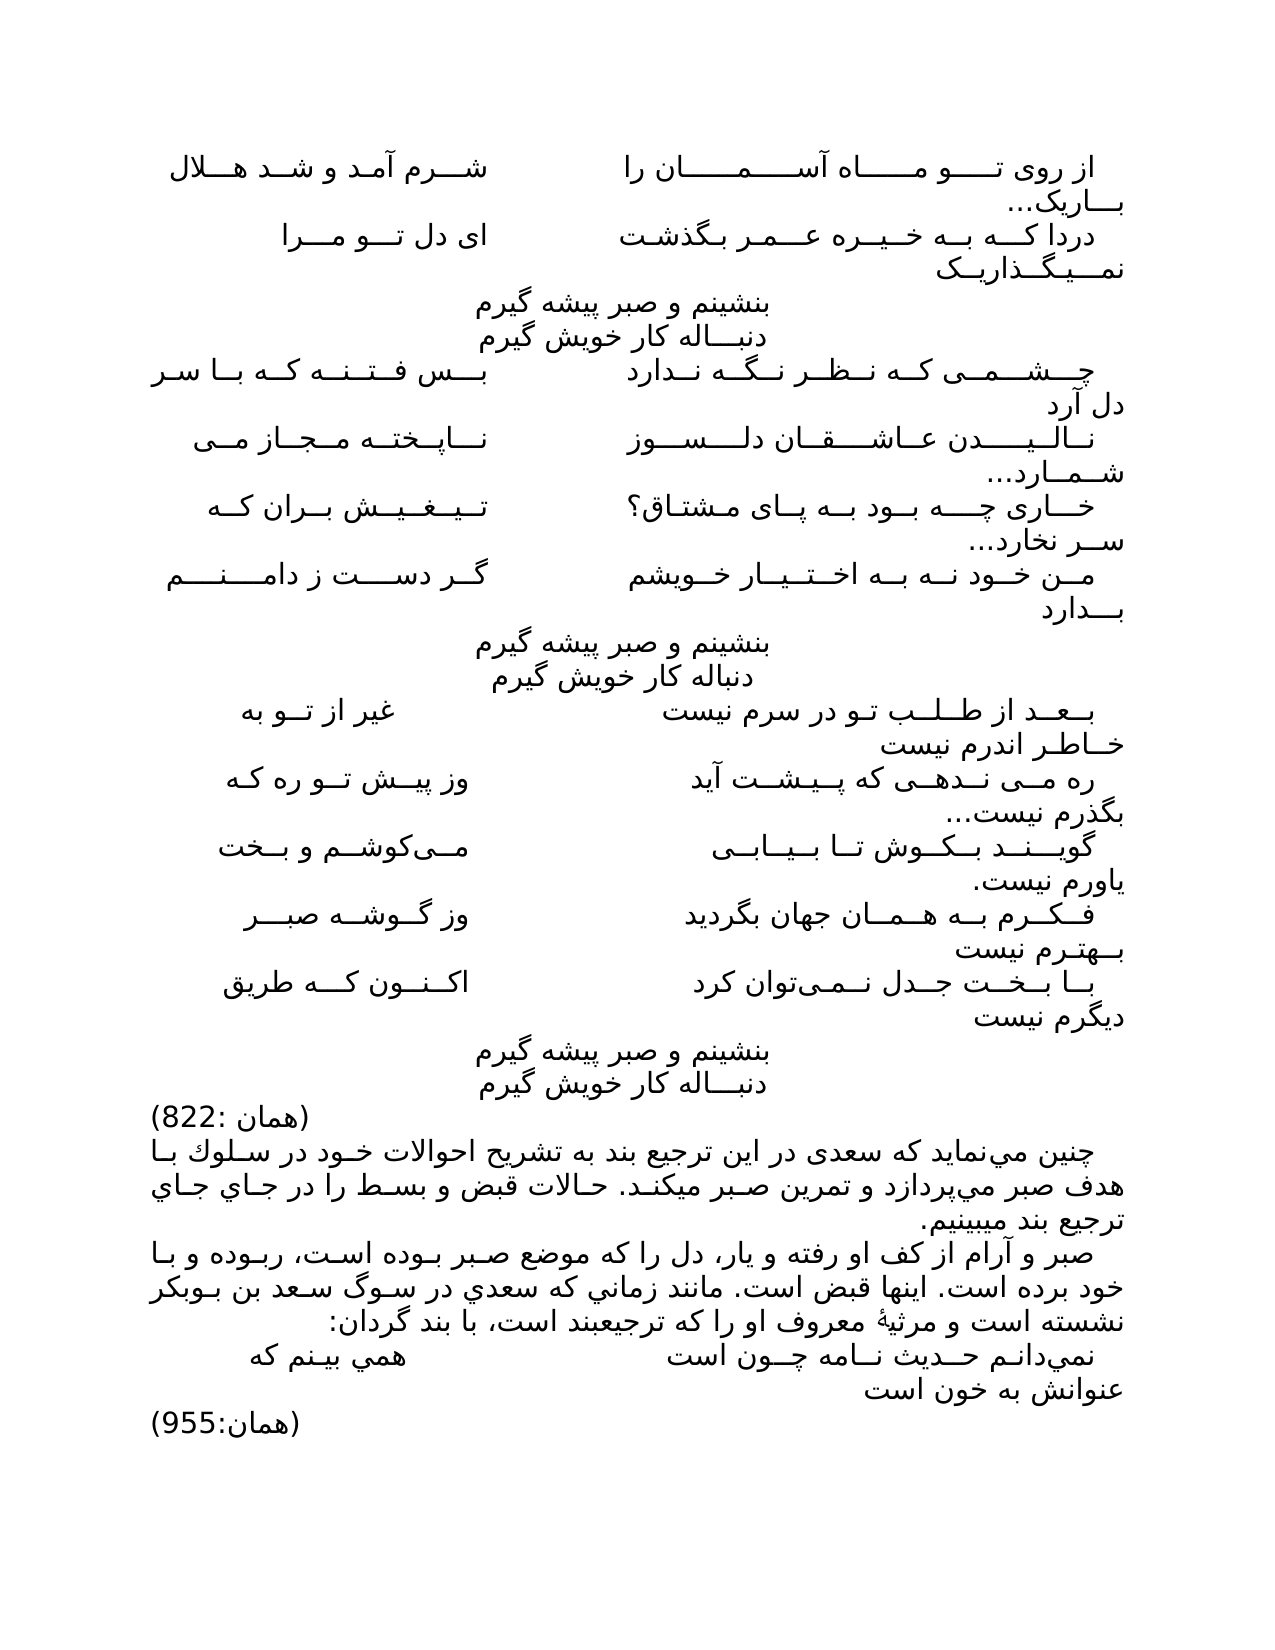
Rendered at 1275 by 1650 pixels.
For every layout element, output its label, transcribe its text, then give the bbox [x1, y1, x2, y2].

text بــعــد از طــلــب تـو در سرم نیست غیر از تــو به خــاطـر اندرم نیست [150, 693, 1125, 761]
text مــن خــود نــه بــه اخــتــیــار خــویشم گــر دســــت ز دامــــنــــم بـــدارد [150, 557, 1125, 625]
text نــالــیـــــدن عــاشــــقــان دلــــســـوز نـــاپــختــه مــجــاز مــی شــمــارد... [150, 422, 1125, 489]
text (همان :822) [150, 1101, 1125, 1135]
text دردا کـــه بــه خــیــره عـــمـر بـگذشـت ای دل تـــو مـــرا نمـــیـگــذاریــک [150, 218, 1125, 286]
text گویـــنــد بــکــوش تــا بــیــابــی مــی‌کوشــم و بــخت یاورم نیست. [150, 829, 1125, 897]
text از روی تـــــو مــــــاه آســـــمــــــان را شـــرم آمـد و شــد هـــلال بـــاریک... [150, 150, 1125, 218]
text بــا بــخــت جــدل نــمـی‌توان کرد اکــنــون کـــه طریق دیگرم نیست [150, 965, 1125, 1033]
text خـــاری چــــه بــود بــه پــای مـشتـاق؟ تــیــغــیــش بــران کــه ســر نخارد... [150, 489, 1125, 557]
text دنباله کار خویش گیرم [150, 659, 1125, 693]
text دنبـــاله کار خویش گیرم [150, 1067, 1125, 1101]
text (همان:955) [150, 1406, 1125, 1440]
text فــکــرم بــه هــمــان جهان بگردید وز گــوشــه صبـــر بــهتـرم نیست [150, 897, 1125, 965]
text چنين مي‌نمايد كه سعدی در اين ترجيع بند به تشريح احوالات خود در سلوك با هدف صبر مي‌پردازد و تمرين صبر مي‏كند. حالات قبض و بسط را در جاي جاي ترجيع بند مي‏بينيم. [150, 1135, 1125, 1237]
text صبر و آرام از كف او رفته و يار، دل را كه موضع صبر بوده است، ربوده و با خود برده است. اين‏ها قبض است. مانند زماني كه سعدي در سوگ سعد بن ‏بوبكر نشسته است و مرﺛﻴﮥ معروف او را كه ترجيع‏بند است، با بند گردان: [150, 1237, 1125, 1338]
text بنشینم و صبر پیشه گیرم [150, 1033, 1125, 1067]
text نمي‌دانـم حــديث نــامه چــون است همي بيـنم كه عنوانش به خون است [150, 1338, 1125, 1406]
text بنشینم و صبر پیشه گیرم [150, 286, 1125, 320]
text بنشینم و صبر پیشه گیرم [150, 625, 1125, 659]
text چـــشـــمــی کــه نــظــر نــگــه نــدارد بـــس فــتــنــه کــه بــا سـر دل آرد [150, 354, 1125, 422]
text ره مــی نــدهــی که پــیـشــت آید وز پیــش تــو ره کـه بگذرم نیست... [150, 761, 1125, 829]
text دنبـــاله کار خویش گیرم [150, 320, 1125, 354]
